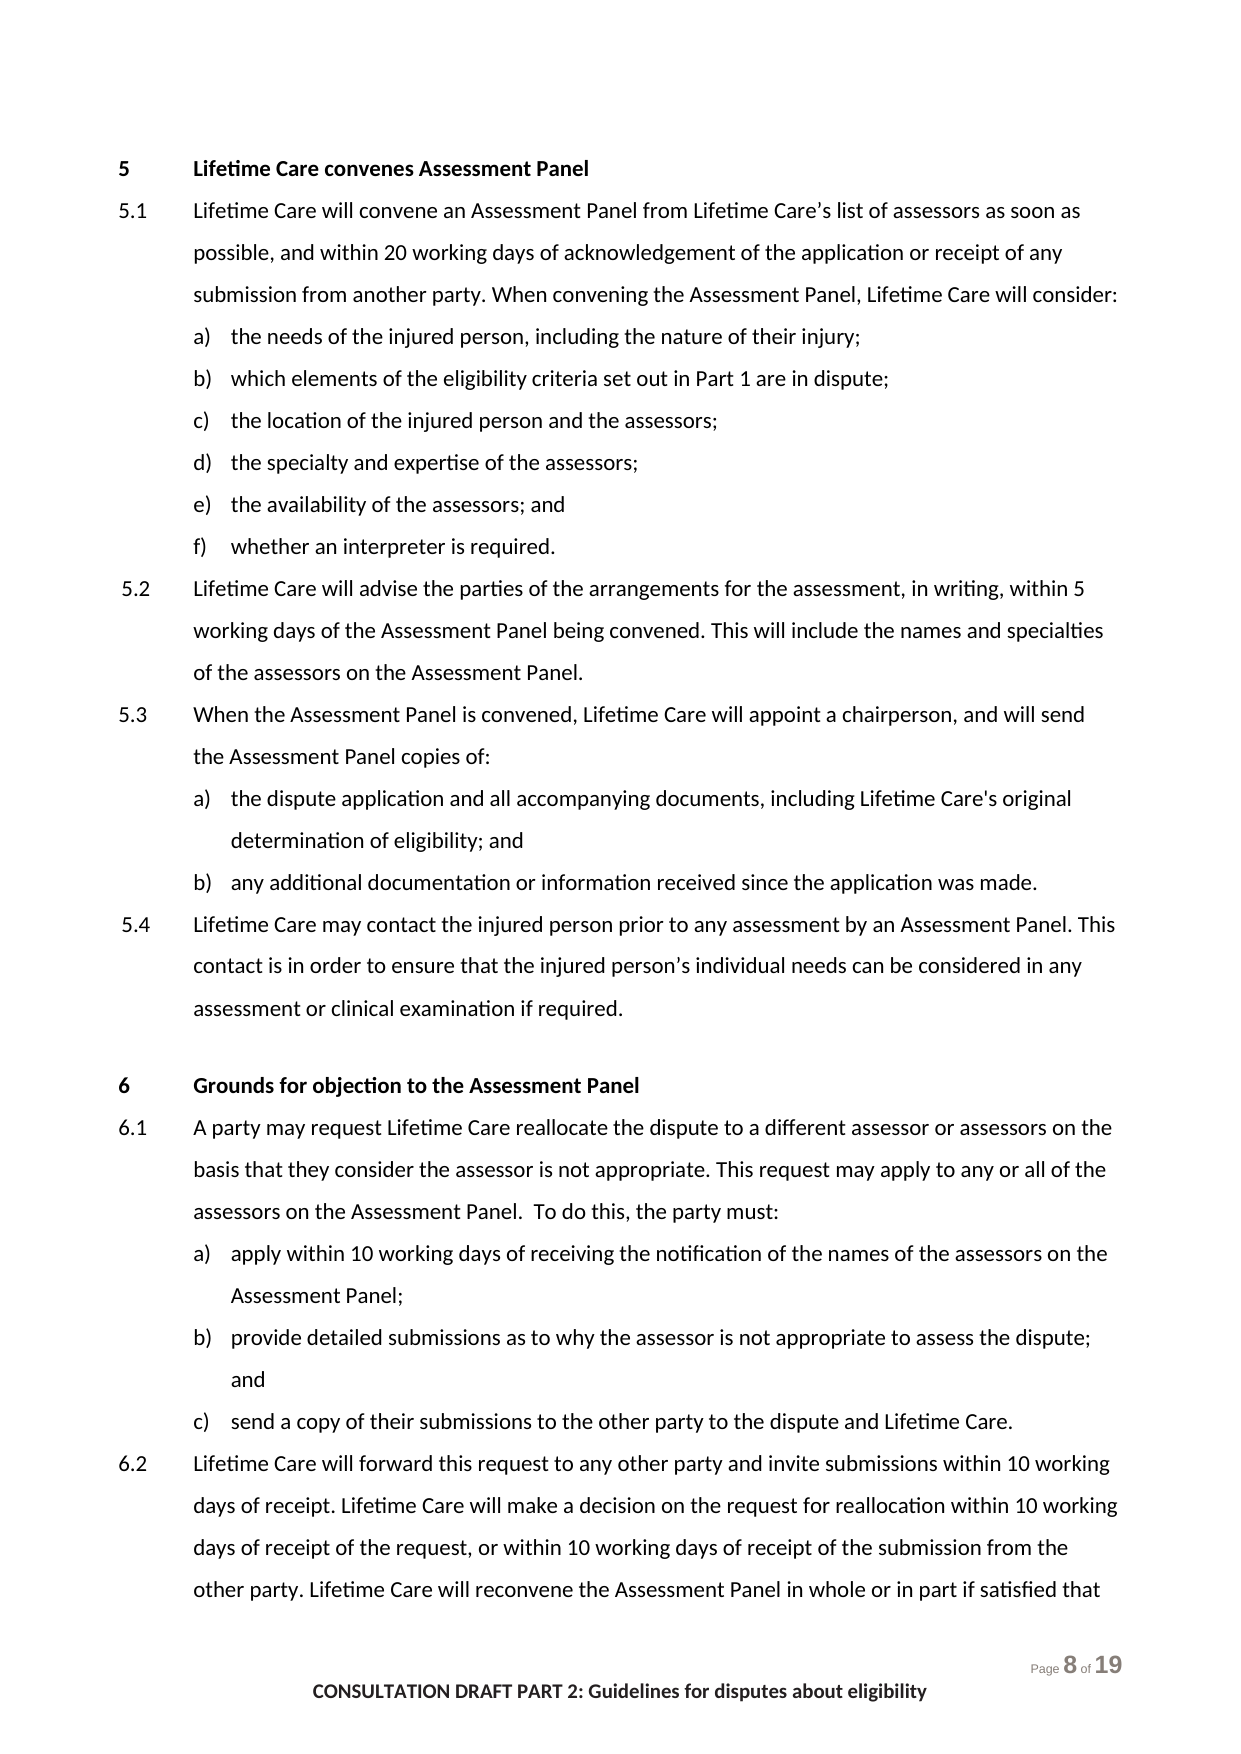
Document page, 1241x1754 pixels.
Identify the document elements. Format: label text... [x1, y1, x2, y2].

text 5.4 Lifetime Care may contact the injured person prior to any assessment by an Assessment Panel. This contact is in order to ensure that the injured person’s individual needs can be considered in any assessment or clinical examination if required. [121, 910, 1122, 1022]
list the dispute application and all accompanying documents, including Lifetime Care's original determination of eligibility; and [193, 784, 1122, 854]
list the availability of the assessors; and [193, 490, 1122, 518]
text 6.1 A party may request Lifetime Care reallocate the dispute to a different assessor or assessors on the basis that they consider the assessor is not appropriate. This request may apply to any or all of the assessors on the Assessment Panel. To do this, the party must: [118, 1113, 1122, 1226]
list whether an interpreter is required. [193, 532, 1122, 560]
list the specialty and expertise of the assessors; [193, 448, 1122, 476]
list provide detailed submissions as to why the assessor is not appropriate to assess the dispute; and [193, 1323, 1122, 1393]
text 5.2 Lifetime Care will advise the parties of the arrangements for the assessment, in writing, within 5 working days of the Assessment Panel being convened. This will include the names and specialties of the assessors on the Assessment Panel. [121, 574, 1122, 686]
list the location of the injured person and the assessors; [193, 406, 1122, 434]
list any additional documentation or information received since the application was made. [193, 868, 1122, 896]
list the needs of the injured person, including the nature of their injury; [193, 322, 1122, 350]
list which elements of the eligibility criteria set out in Part 1 are in dispute; [193, 364, 1122, 392]
text 6 Grounds for objection to the Assessment Panel [118, 1072, 1122, 1099]
list send a copy of their submissions to the other party to the dispute and Lifetime Care. [193, 1407, 1122, 1435]
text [118, 1449, 1122, 1603]
text 5 Lifetime Care convenes Assessment Panel [118, 154, 1122, 182]
text 5.3 When the Assessment Panel is convened, Lifetime Care will appoint a chairperson, and will send the Assessment Panel copies of: [118, 700, 1122, 770]
text 5.1 Lifetime Care will convene an Assessment Panel from Lifetime Care’s list of assessors as soon as possible, and within 20 working days of acknowledgement of the application or receipt of any submission from another party. When convening the Assessment Panel, Lifetime Care will consider: [118, 196, 1122, 308]
list apply within 10 working days of receiving the notification of the names of the assessors on the Assessment Panel; [193, 1239, 1122, 1309]
